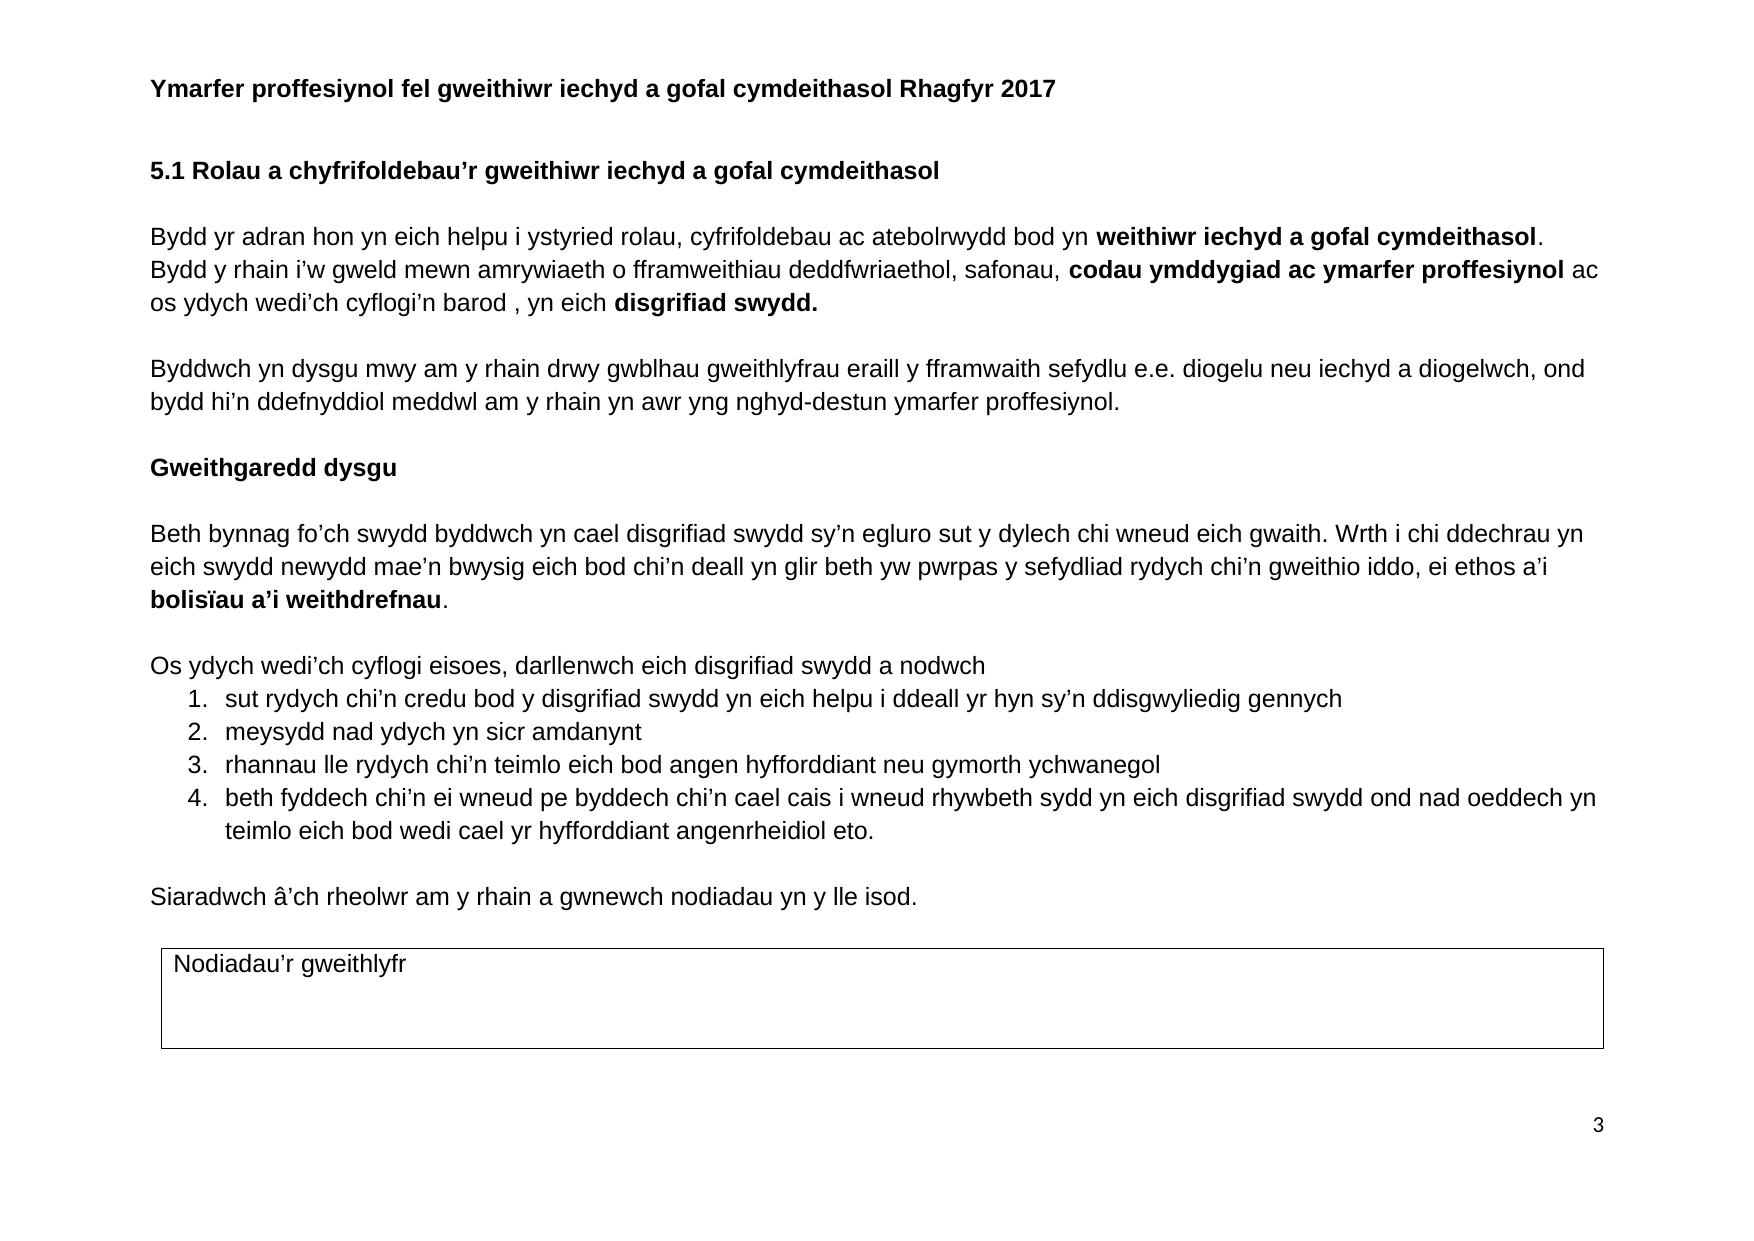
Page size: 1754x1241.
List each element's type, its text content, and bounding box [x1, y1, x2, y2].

text Bydd yr adran hon yn eich helpu i ystyried rolau, cyfrifoldebau ac atebolrwydd bod yn weithiwr iechyd a gofal cymdeithasol. Bydd y rhain i’w gweld mewn amrywiaeth o fframweithiau deddfwriaethol, safonau, codau ymddygiad ac ymarfer proffesiynol ac os ydych wedi’ch cyflogi’n barod , yn eich disgrifiad swydd. [150, 222, 1604, 316]
list beth fyddech chi’n ei wneud pe byddech chi’n cael cais i wneud rhywbeth sydd yn eich disgrifiad swydd ond nad oeddech yn teimlo eich bod wedi cael yr hyfforddiant angenrheidiol eto. [187, 783, 1604, 845]
text Siaradwch â’ch rheolwr am y rhain a gwnewch nodiadau yn y lle isod. [150, 882, 1604, 911]
text Byddwch yn dysgu mwy am y rhain drwy gwblhau gweithlyfrau eraill y fframwaith sefydlu e.e. diogelu neu iechyd a diogelwch, ond bydd hi’n ddefnyddiol meddwl am y rhain yn awr yng nghyd-destun ymarfer proffesiynol. [150, 354, 1604, 416]
text Beth bynnag fo’ch swydd byddwch yn cael disgrifiad swydd sy’n egluro sut y dylech chi wneud eich gwaith. Wrth i chi ddechrau yn eich swydd newydd mae’n bwysig eich bod chi’n deall yn glir beth yw pwrpas y sefydliad rydych chi’n gweithio iddo, ei ethos a’i bolisïau a’i weithdrefnau. [150, 519, 1604, 614]
text 5.1 Rolau a chyfrifoldebau’r gweithiwr iechyd a gofal cymdeithasol [150, 156, 1604, 184]
list sut rydych chi’n credu bod y disgrifiad swydd yn eich helpu i ddeall yr hyn sy’n ddisgwyliedig gennych [187, 684, 1604, 713]
text Gweithgaredd dysgu [150, 453, 1604, 482]
text Os ydych wedi’ch cyflogi eisoes, darllenwch eich disgrifiad swydd a nodwch [150, 651, 1604, 680]
list meysydd nad ydych yn sicr amdanynt [187, 717, 1604, 746]
list rhannau lle rydych chi’n teimlo eich bod angen hyfforddiant neu gymorth ychwanegol [187, 750, 1604, 779]
table_header Nodiadau’r gweithlyfr [162, 949, 1603, 1048]
